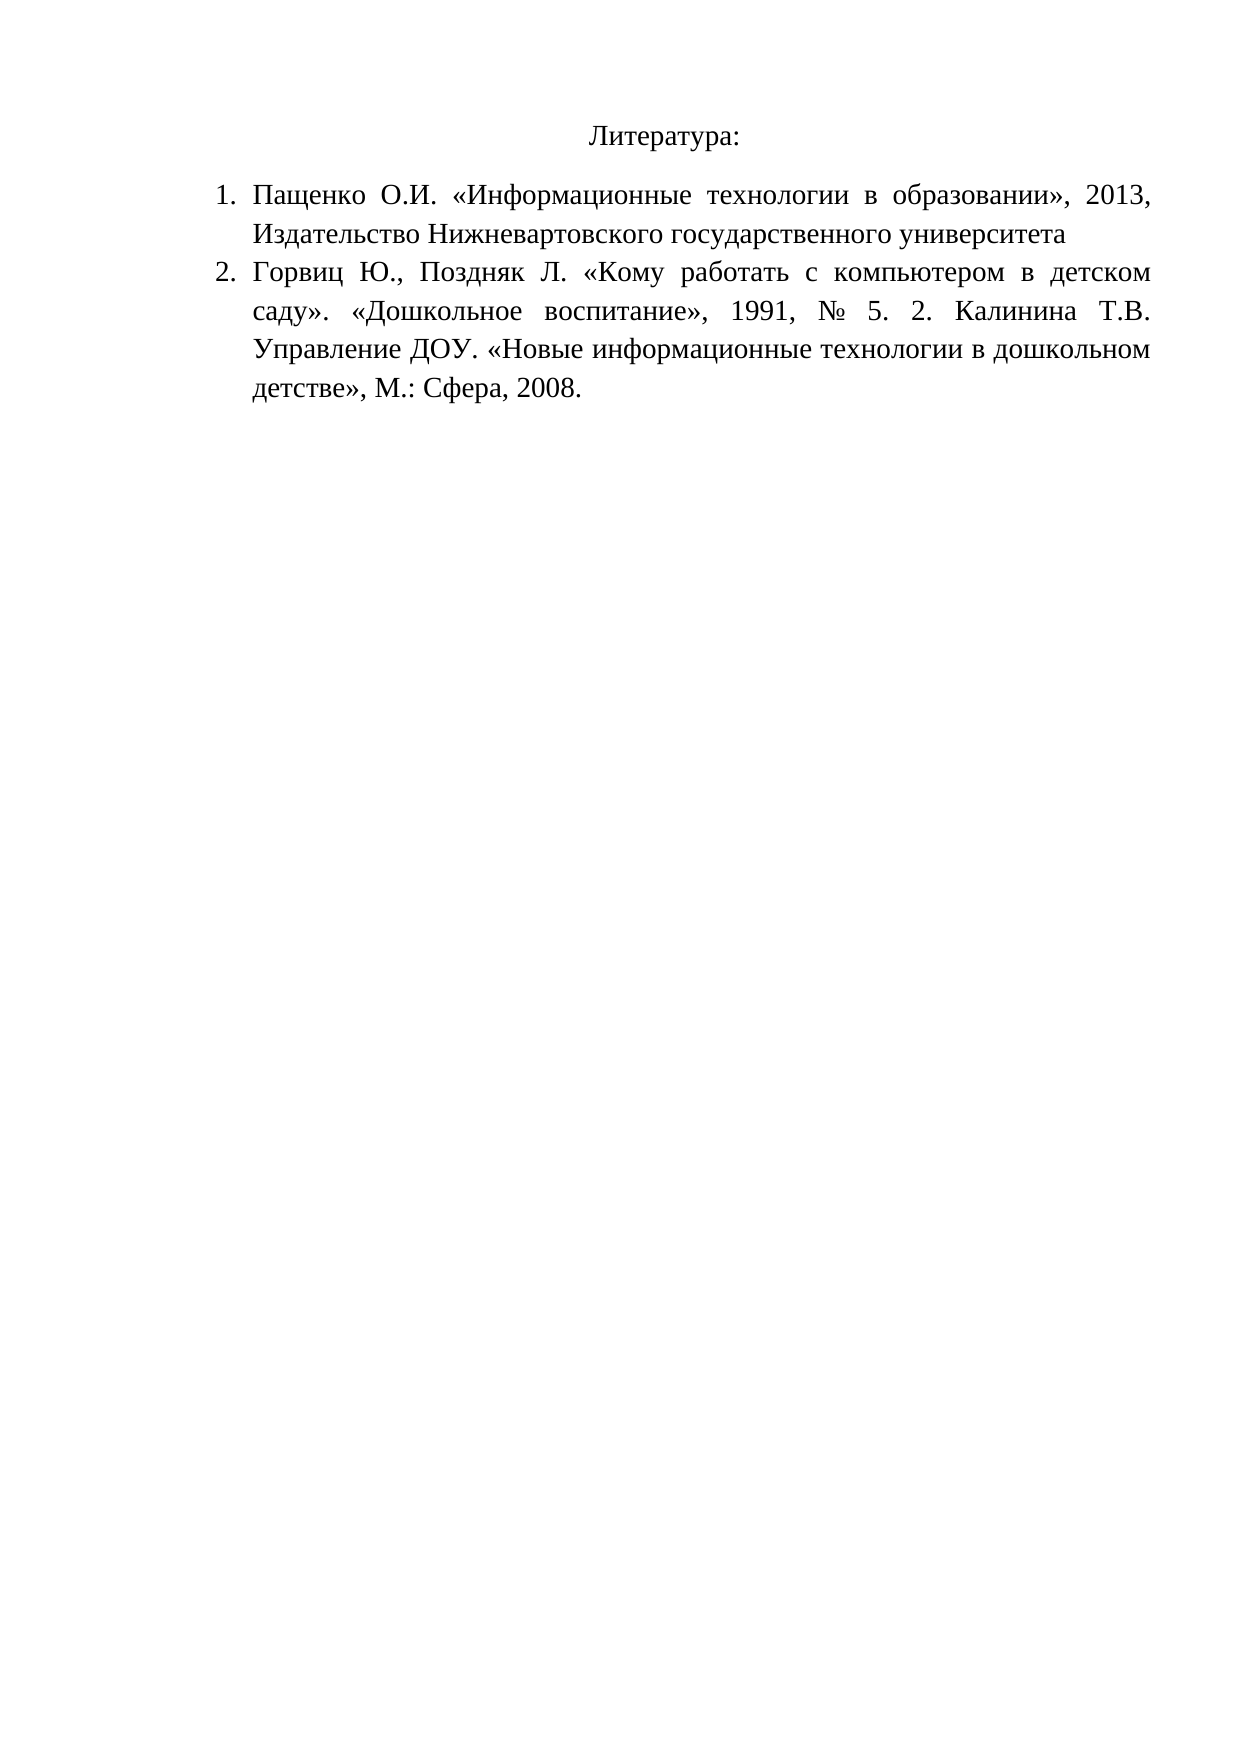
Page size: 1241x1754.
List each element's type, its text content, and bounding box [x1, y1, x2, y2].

list Пащенко О.И. «Информационные технологии в образовании», 2013, Издательство Нижневартовского государственного университета [215, 177, 1152, 249]
text Литература: [177, 118, 1152, 152]
list Горвиц Ю., Поздняк Л. «Кому работать с компьютером в детском саду». «Дошкольное воспитание», 1991, № 5. 2. Калинина Т.В. Управление ДОУ. «Новые информационные технологии в дошкольном детстве», М.: Сфера, 2008. [215, 254, 1152, 404]
